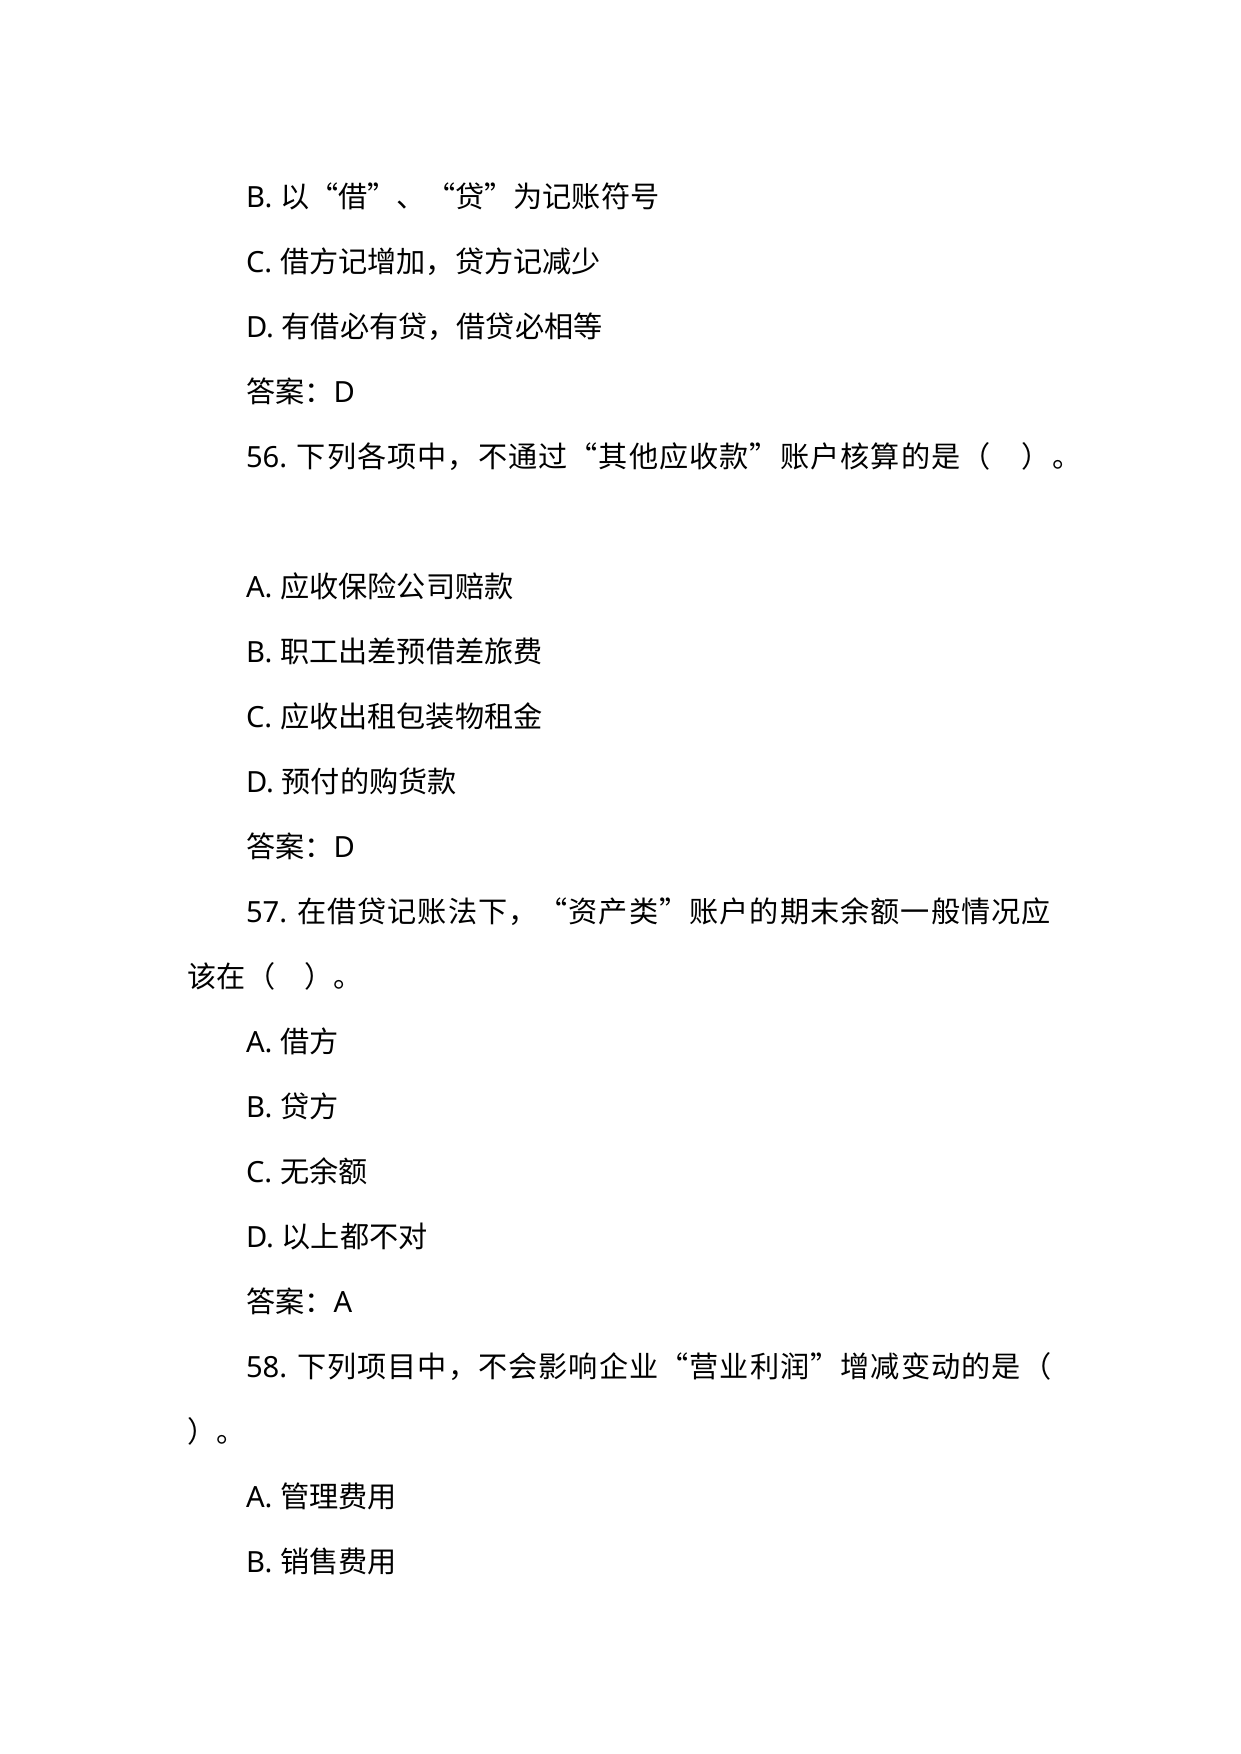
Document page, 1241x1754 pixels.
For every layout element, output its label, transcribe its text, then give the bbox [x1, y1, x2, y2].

text 57. 在借贷记账法下，“资产类”账户的期末余额一般情况应该在（ ）。 [187, 877, 1053, 1007]
text A. 借方 [187, 1007, 1053, 1072]
text C. 无余额 [187, 1137, 1053, 1202]
text B. 职工出差预借差旅费 [187, 617, 1053, 682]
text D. 预付的购货款 [187, 747, 1053, 812]
text 答案：D [187, 812, 1053, 877]
text C. 借方记增加，贷方记减少 [187, 227, 1053, 292]
text 答案：A [187, 1267, 1053, 1332]
text 答案：D [187, 357, 1053, 422]
text B. 以“借”、“贷”为记账符号 [187, 162, 1053, 227]
text B. 贷方 [187, 1072, 1053, 1137]
text C. 应收出租包装物租金 [187, 682, 1053, 747]
text B. 销售费用 [187, 1527, 1053, 1592]
text A. 管理费用 [187, 1462, 1053, 1527]
text D. 有借必有贷，借贷必相等 [187, 292, 1053, 357]
text 58. 下列项目中，不会影响企业“营业利润”增减变动的是（ ）。 [187, 1332, 1053, 1462]
text A. 应收保险公司赔款 [187, 552, 1053, 617]
text D. 以上都不对 [187, 1202, 1053, 1267]
text 56. 下列各项中，不通过“其他应收款”账户核算的是（ ）。 [187, 422, 1053, 552]
